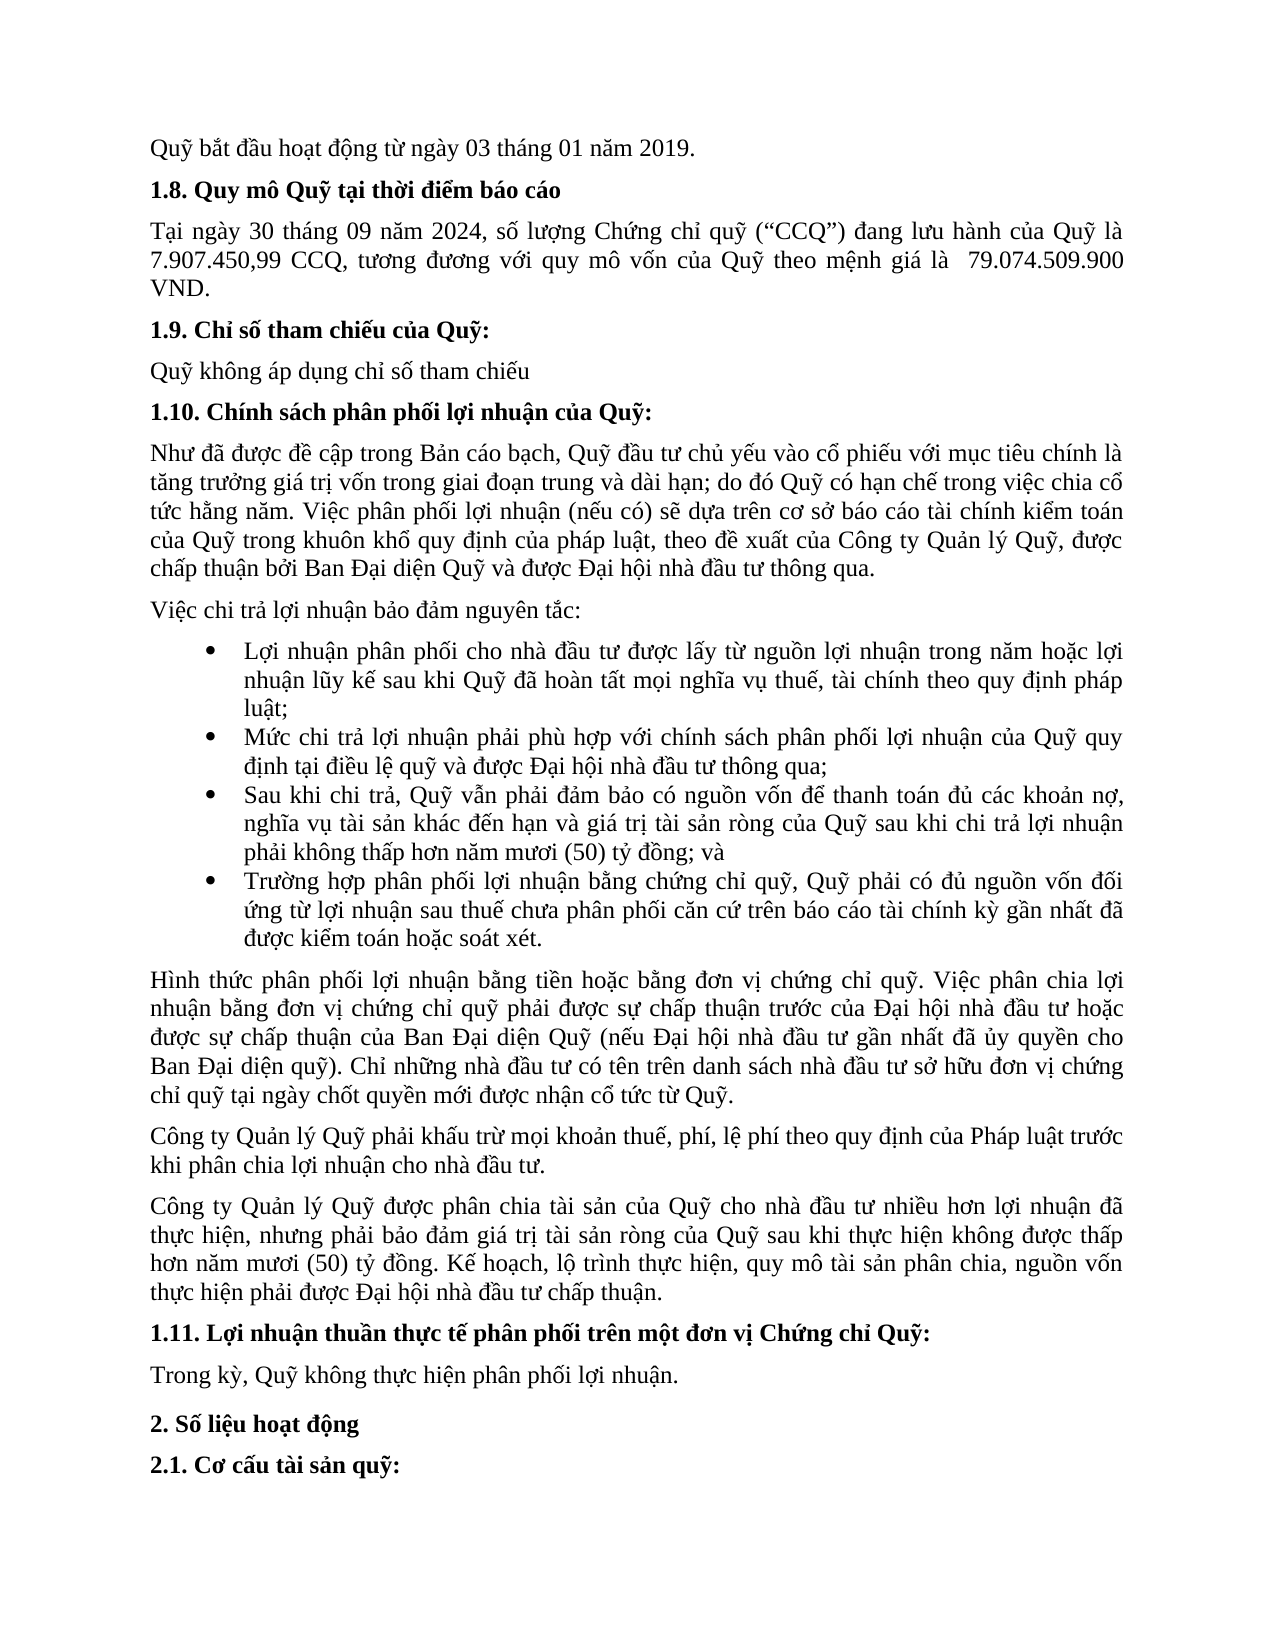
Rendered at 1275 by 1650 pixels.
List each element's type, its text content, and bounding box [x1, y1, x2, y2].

text 2.1. Cơ cấu tài sản quỹ: [150, 1451, 1125, 1479]
text 1.9. Chỉ số tham chiếu của Quỹ: [150, 315, 1125, 343]
text 1.11. Lợi nhuận thuần thực tế phân phối trên một đơn vị Chứng chỉ Quỹ: [150, 1318, 1125, 1347]
text Quỹ bắt đầu hoạt động từ ngày 03 tháng 01 năm 2019. [150, 133, 1125, 162]
text Công ty Quản lý Quỹ phải khấu trừ mọi khoản thuế, phí, lệ phí theo quy định của Pháp luật trước khi phân chia lợi nhuận cho nhà đầu tư. [150, 1121, 1125, 1178]
text 2. Số liệu hoạt động [150, 1409, 1125, 1438]
text Công ty Quản lý Quỹ được phân chia tài sản của Quỹ cho nhà đầu tư nhiều hơn lợi nhuận đã thực hiện, nhưng phải bảo đảm giá trị tài sản ròng của Quỹ sau khi thực hiện không được thấp hơn năm mươi (50) tỷ đồng. Kế hoạch, lộ trình thực hiện, quy mô tài sản phân chia, nguồn vốn thực hiện phải được Đại hội nhà đầu tư chấp thuận. [150, 1191, 1125, 1306]
list Lợi nhuận phân phối cho nhà đầu tư được lấy từ nguồn lợi nhuận trong năm hoặc lợi nhuận lũy kế sau khi Quỹ đã hoàn tất mọi nghĩa vụ thuế, tài chính theo quy định pháp luật; [206, 636, 1125, 722]
text Quỹ không áp dụng chỉ số tham chiếu [150, 356, 1125, 385]
text 1.10. Chính sách phân phối lợi nhuận của Quỹ: [150, 397, 1125, 426]
text Việc chi trả lợi nhuận bảo đảm nguyên tắc: [150, 595, 1125, 623]
text Hình thức phân phối lợi nhuận bằng tiền hoặc bằng đơn vị chứng chỉ quỹ. Việc phân chia lợi nhuận bằng đơn vị chứng chỉ quỹ phải được sự chấp thuận trước của Đại hội nhà đầu tư hoặc được sự chấp thuận của Ban Đại diện Quỹ (nếu Đại hội nhà đầu tư gần nhất đã ủy quyền cho Ban Đại diện quỹ). Chỉ những nhà đầu tư có tên trên danh sách nhà đầu tư sở hữu đơn vị chứng chỉ quỹ tại ngày chốt quyền mới được nhận cổ tức từ Quỹ. [150, 965, 1125, 1108]
text Như đã được đề cập trong Bản cáo bạch, Quỹ đầu tư chủ yếu vào cổ phiếu với mục tiêu chính là tăng trưởng giá trị vốn trong giai đoạn trung và dài hạn; do đó Quỹ có hạn chế trong việc chia cổ tức hằng năm. Việc phân phối lợi nhuận (nếu có) sẽ dựa trên cơ sở báo cáo tài chính kiểm toán của Quỹ trong khuôn khổ quy định của pháp luật, theo đề xuất của Công ty Quản lý Quỹ, được chấp thuận bởi Ban Đại diện Quỹ và được Đại hội nhà đầu tư thông qua. [150, 438, 1125, 582]
list Trường hợp phân phối lợi nhuận bằng chứng chỉ quỹ, Quỹ phải có đủ nguồn vốn đối ứng từ lợi nhuận sau thuế chưa phân phối căn cứ trên báo cáo tài chính kỳ gần nhất đã được kiểm toán hoặc soát xét. [206, 866, 1125, 952]
text 1.8. Quy mô Quỹ tại thời điểm báo cáo [150, 175, 1125, 203]
text Trong kỳ, Quỹ không thực hiện phân phối lợi nhuận. [150, 1360, 1125, 1388]
list Sau khi chi trả, Quỹ vẫn phải đảm bảo có nguồn vốn để thanh toán đủ các khoản nợ, nghĩa vụ tài sản khác đến hạn và giá trị tài sản ròng của Quỹ sau khi chi trả lợi nhuận phải không thấp hơn năm mươi (50) tỷ đồng; và [206, 780, 1125, 866]
list Mức chi trả lợi nhuận phải phù hợp với chính sách phân phối lợi nhuận của Quỹ quy định tại điều lệ quỹ và được Đại hội nhà đầu tư thông qua; [206, 722, 1125, 780]
text Tại ngày 30 tháng 09 năm 2024, số lượng Chứng chỉ quỹ (“CCQ”) đang lưu hành của Quỹ là 7.907.450,99 CCQ, tương đương với quy mô vốn của Quỹ theo mệnh giá là 79.074.509.900 VND. [150, 216, 1125, 302]
